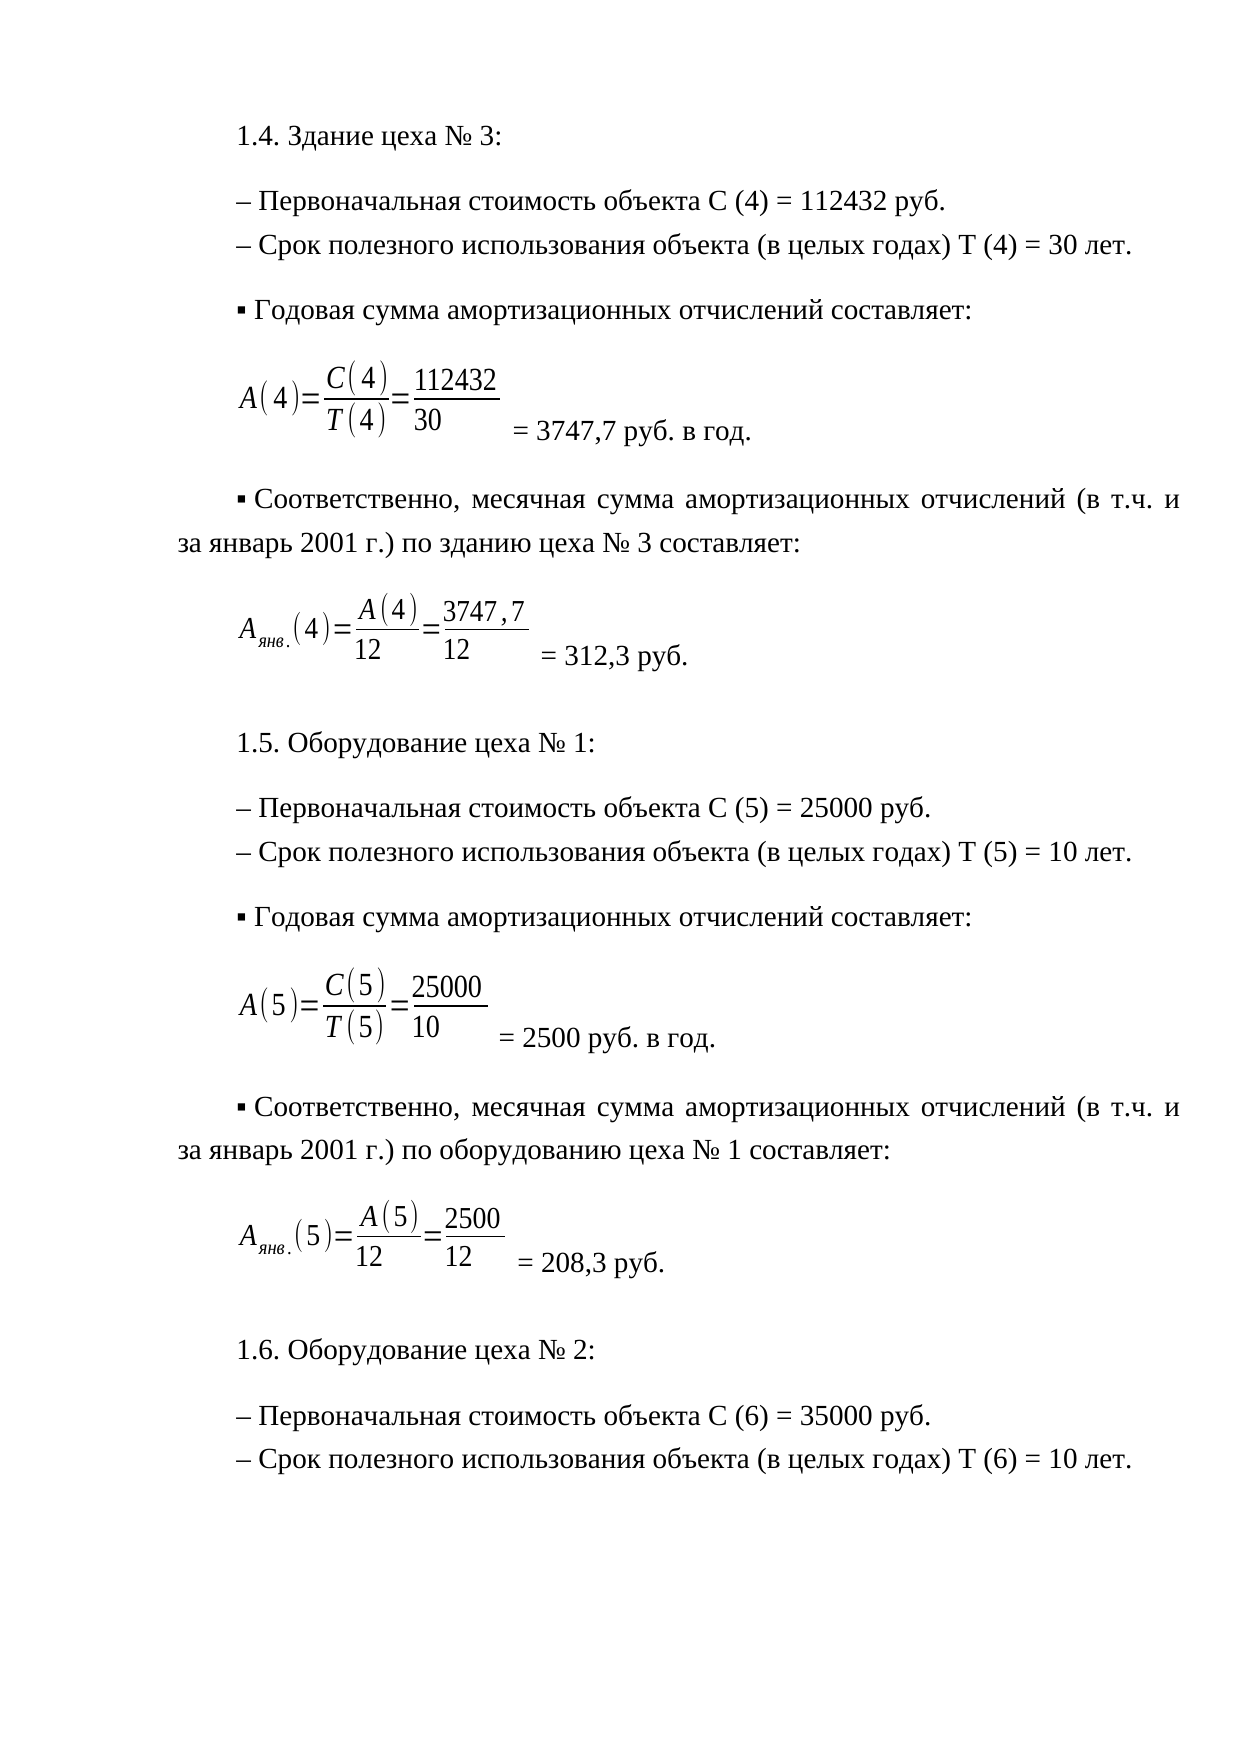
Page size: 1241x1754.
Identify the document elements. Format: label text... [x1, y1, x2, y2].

text ▪ Годовая сумма амортизационных отчислений составляет: [177, 292, 1181, 326]
text = 3747,7 руб. в год. [177, 358, 1181, 447]
text 1.5. Оборудование цеха № 1: [177, 725, 1181, 759]
text ▪ Годовая сумма амортизационных отчислений составляет: [177, 899, 1181, 933]
text – Первоначальная стоимость объекта С (4) = 112432 руб. [177, 183, 1181, 217]
text – Первоначальная стоимость объекта С (5) = 25000 руб. [177, 791, 1181, 824]
text – Срок полезного использования объекта (в целых годах) Т (4) = 30 лет. [177, 227, 1181, 261]
text = 312,3 руб. [177, 590, 1181, 672]
text – Первоначальная стоимость объекта С (6) = 35000 руб. [177, 1398, 1181, 1431]
text ▪ Соответственно, месячная сумма амортизационных отчислений (в т.ч. и за январь 2001 г.) по оборудованию цеха № 1 составляет: [177, 1089, 1181, 1166]
text = 2500 руб. в год. [177, 965, 1181, 1054]
text ▪ Соответственно, месячная сумма амортизационных отчислений (в т.ч. и за январь 2001 г.) по зданию цеха № 3 составляет: [177, 482, 1181, 559]
text 1.4. Здание цеха № 3: [177, 118, 1181, 152]
text – Срок полезного использования объекта (в целых годах) Т (5) = 10 лет. [177, 834, 1181, 868]
text 1.6. Оборудование цеха № 2: [177, 1332, 1181, 1366]
text = 208,3 руб. [177, 1197, 1181, 1279]
text – Срок полезного использования объекта (в целых годах) Т (6) = 10 лет. [177, 1441, 1181, 1475]
